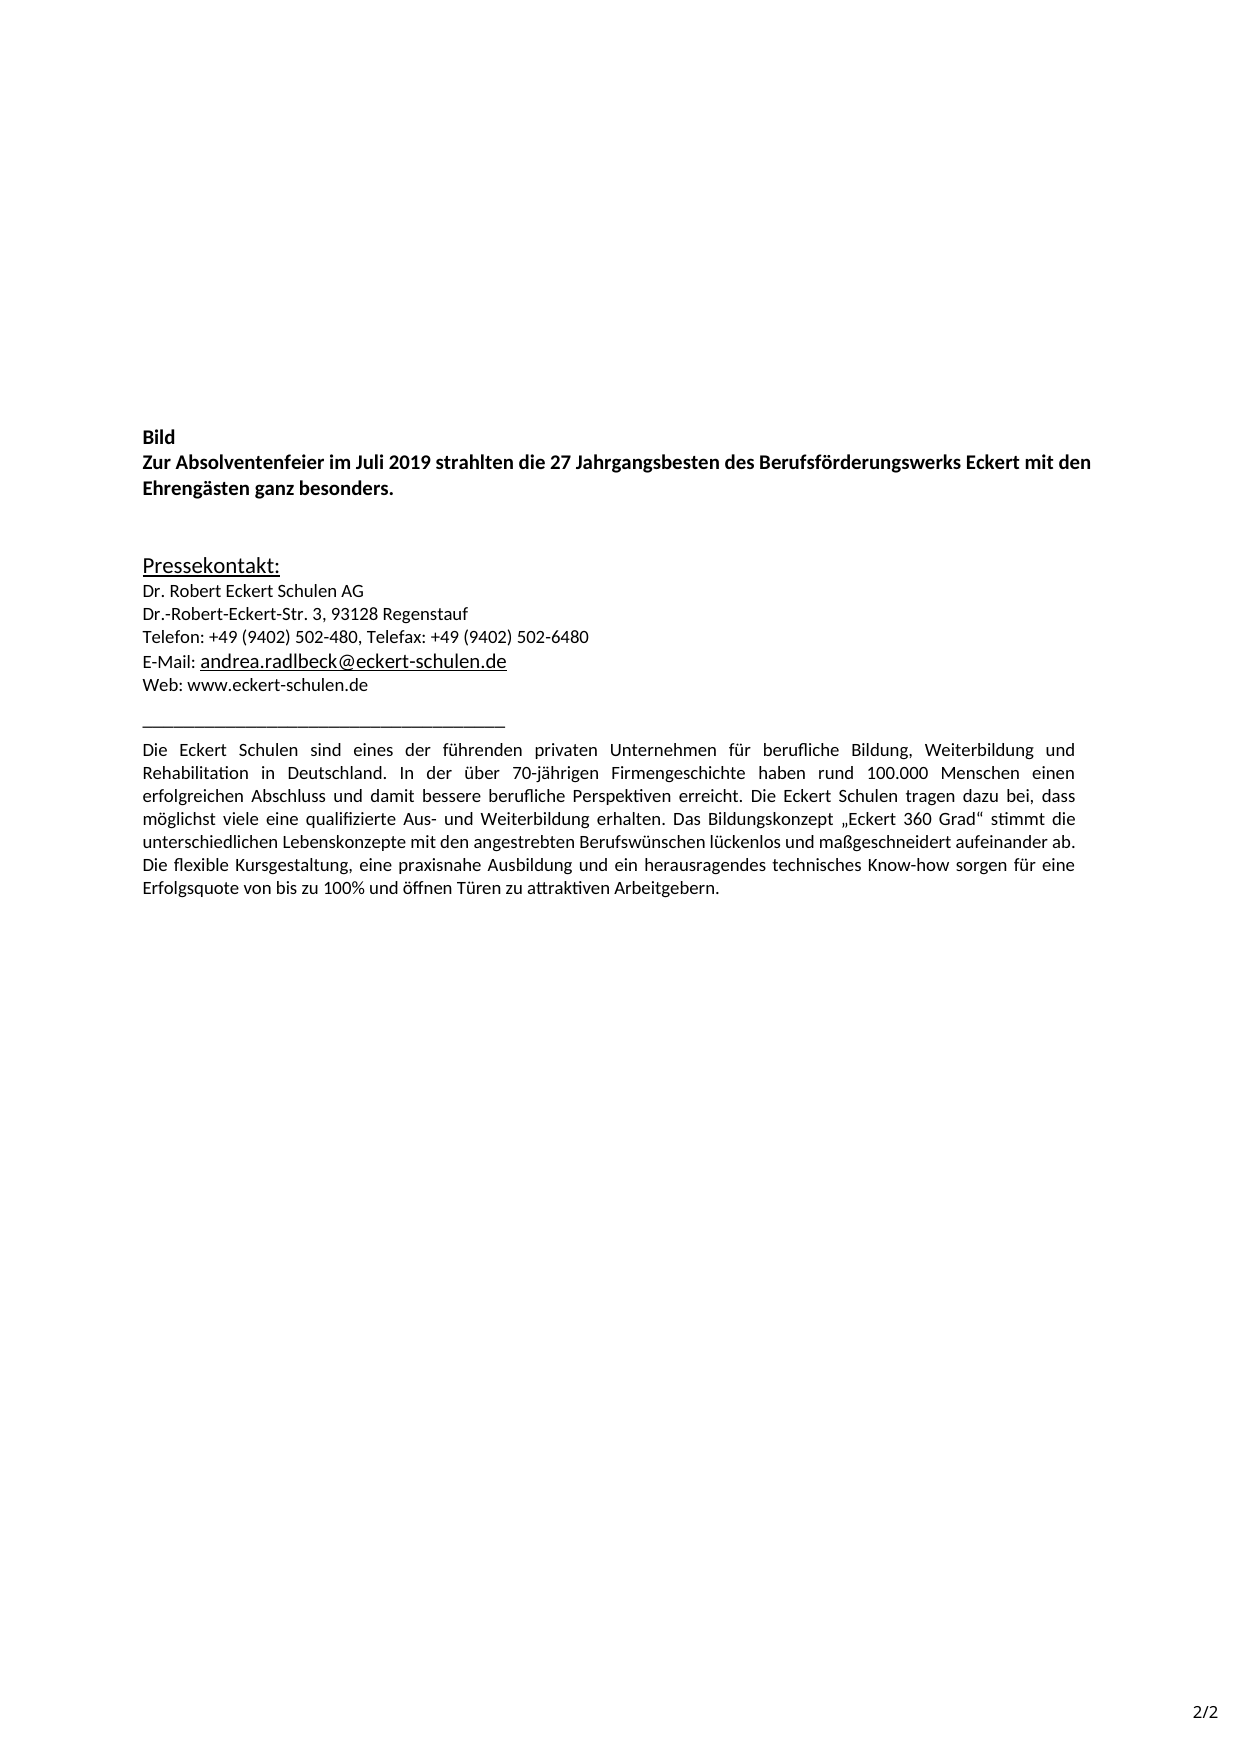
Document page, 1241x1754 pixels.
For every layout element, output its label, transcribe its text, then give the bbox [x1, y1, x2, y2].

text ___________________________________ [142, 705, 1077, 730]
text Telefon: +49 (9402) 502-480, Telefax: +49 (9402) 502-6480 [142, 625, 1119, 648]
text Dr.-Robert-Eckert-Str. 3, 93128 Regenstauf [142, 602, 1119, 625]
subtitle Pressekontakt: [142, 551, 1122, 579]
text Die Eckert Schulen sind eines der führenden privaten Unternehmen für berufliche Bildung, Weiterbildung und Rehabilitation in Deutschland. In der über 70-jährigen Firmengeschichte haben rund 100.000 Menschen einen erfolgreichen Abschluss und damit bessere berufliche Perspektiven erreicht. Die Eckert Schulen tragen dazu bei, dass möglichst viele eine qualifizierte Aus- und Weiterbildung erhalten. Das Bildungskonzept „Eckert 360 Grad“ stimmt die unterschiedlichen Lebenskonzepte mit den angestrebten Berufswünschen lückenlos und maßgeschneidert aufeinander ab. Die flexible Kursgestaltung, eine praxisnahe Ausbildung und ein herausragendes technisches Know-how sorgen für eine Erfolgsquote von bis zu 100% und öffnen Türen zu attraktiven Arbeitgebern. [142, 738, 1077, 899]
subtitle Zur Absolventenfeier im Juli 2019 strahlten die 27 Jahrgangsbesten des Berufsförderungswerks Eckert mit den Ehrengästen ganz besonders. [142, 449, 1122, 500]
subtitle Bild [142, 424, 1122, 449]
text E-Mail: andrea.radlbeck@eckert-schulen.de [142, 648, 1119, 673]
text Dr. Robert Eckert Schulen AG [142, 579, 1119, 602]
text Web: www.eckert-schulen.de [142, 673, 1119, 696]
